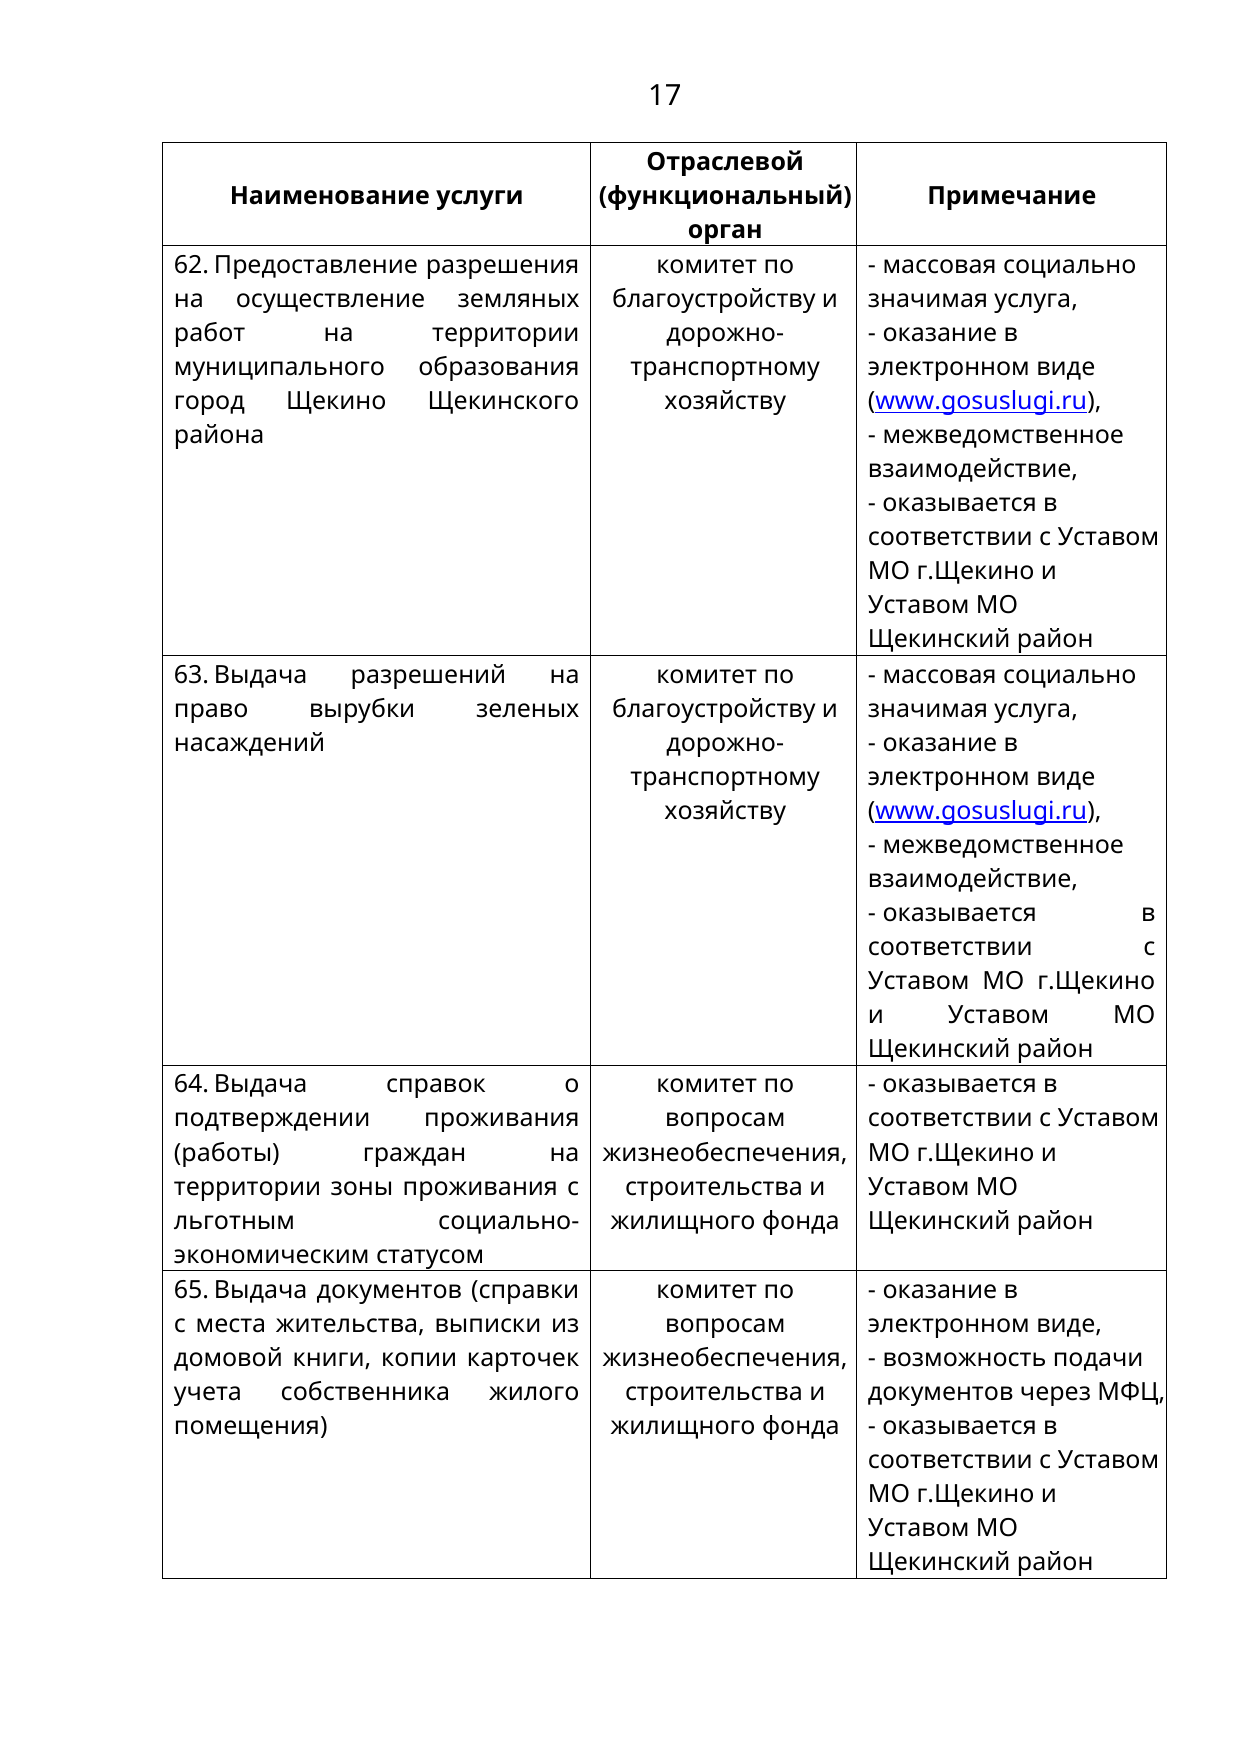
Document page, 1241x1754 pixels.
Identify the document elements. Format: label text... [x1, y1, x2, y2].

table_cell Выдача справок о подтверждении проживания (работы) граждан на территории зоны проживания с льготным социально-экономическим статусом [163, 1066, 590, 1270]
table_cell - оказывается в соответствии с Уставом МО г.Щекино и Уставом МО Щекинский район [857, 1066, 1166, 1270]
table_cell комитет по благоустройству и дорожно-транспортному хозяйству [591, 246, 856, 655]
table_cell Выдача разрешений на право вырубки зеленых насаждений [163, 656, 590, 1065]
table_cell комитет по вопросам жизнеобеспечения, строительства и жилищного фонда [591, 1066, 856, 1270]
table_header Наименование услуги [163, 143, 590, 245]
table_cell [857, 246, 1166, 655]
table_header Отраслевой (функциональный) орган [591, 143, 856, 245]
table_header Примечание [857, 143, 1166, 245]
table_cell - оказание в электронном виде, - возможность подачи документов через МФЦ, - оказывается в соответствии с Уставом МО г.Щекино и Уставом МО Щекинский район [857, 1271, 1166, 1578]
table_cell Выдача документов (справки с места жительства, выписки из домовой книги, копии карточек учета собственника жилого помещения) [163, 1271, 590, 1578]
table_cell Предоставление разрешения на осуществление земляных работ на территории муниципального образования город Щекино Щекинского района [163, 246, 590, 655]
table_cell комитет по благоустройству и дорожно-транспортному хозяйству [591, 656, 856, 1065]
table_cell комитет по вопросам жизнеобеспечения, строительства и жилищного фонда [591, 1271, 856, 1578]
